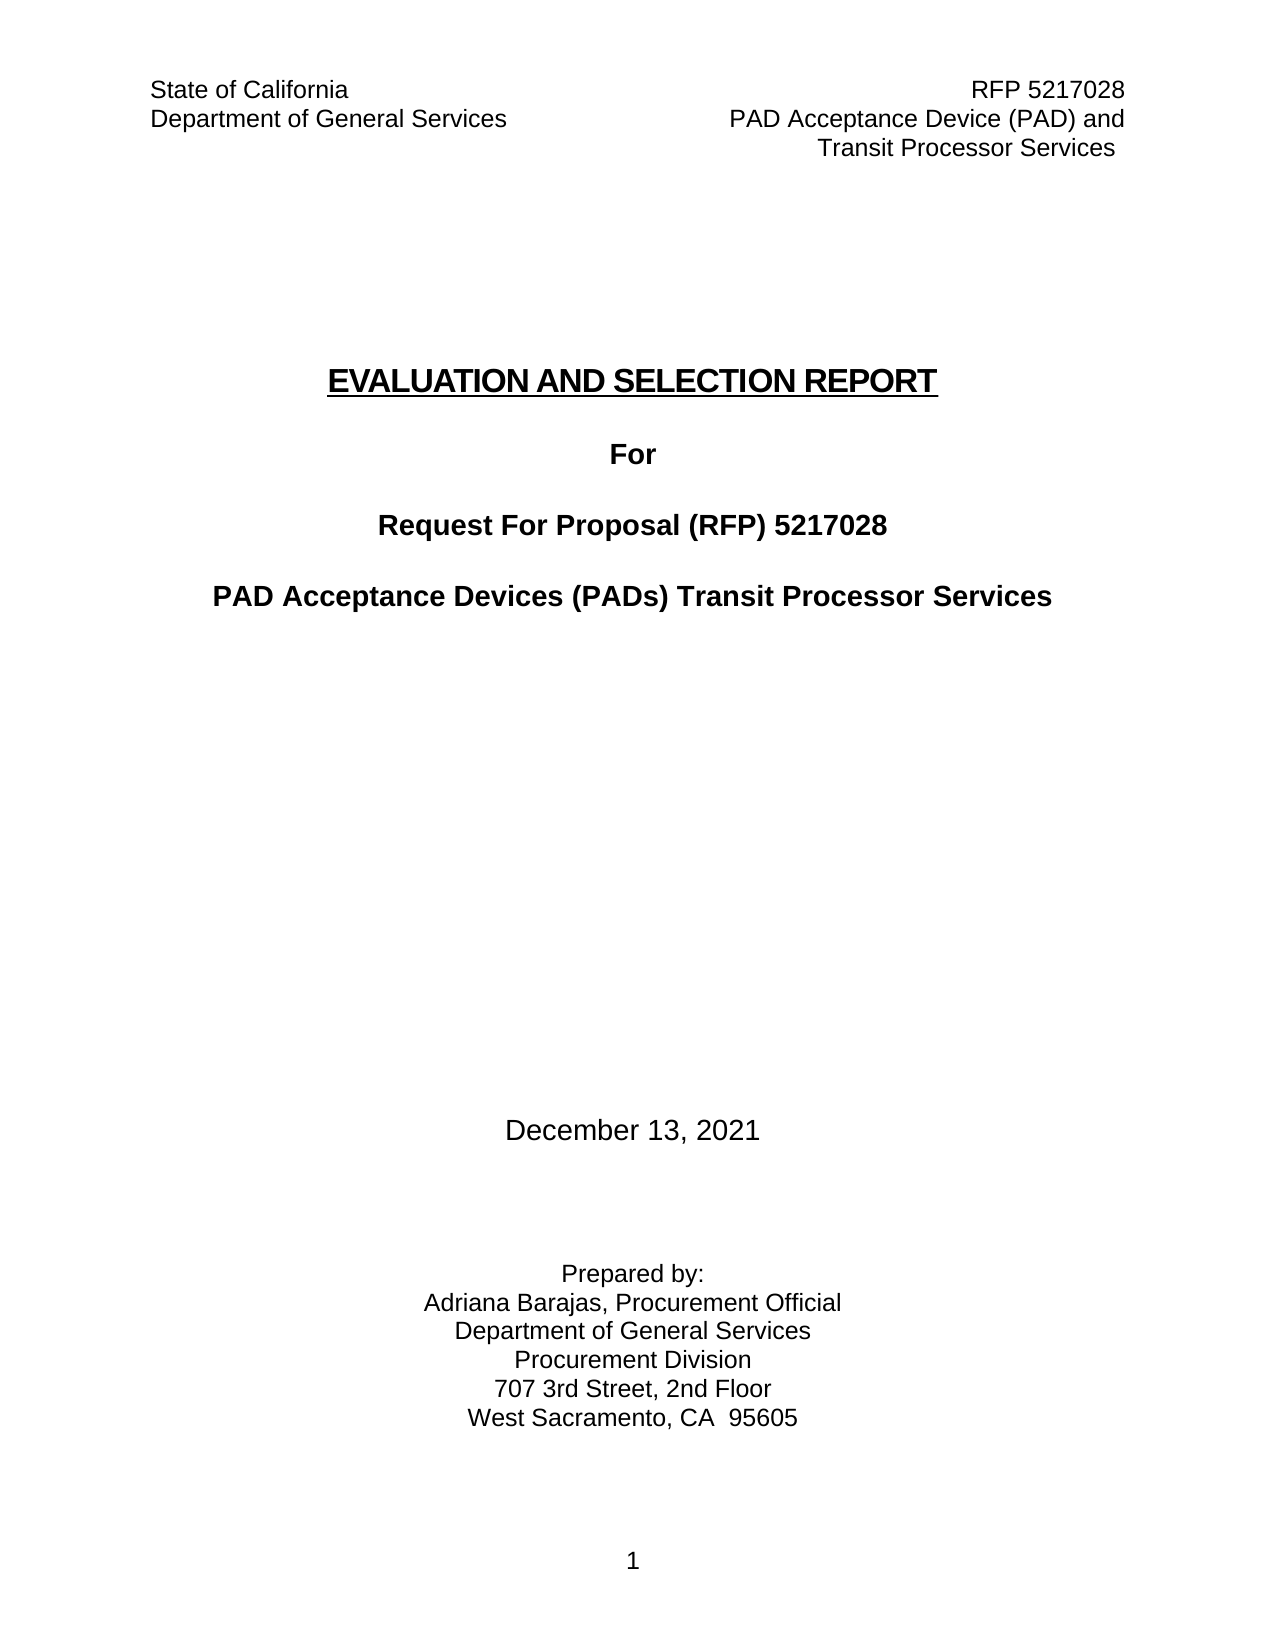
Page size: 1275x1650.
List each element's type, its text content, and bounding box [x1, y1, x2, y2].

text Procurement Division [150, 1345, 1116, 1374]
text For [150, 437, 1116, 471]
text Adriana Barajas, Procurement Official [150, 1288, 1116, 1316]
text December 13, 2021 [150, 1113, 1116, 1146]
text PAD Acceptance Devices (PADs) Transit Processor Services [150, 579, 1116, 613]
text West Sacramento, CA 95605 [150, 1403, 1116, 1431]
text 707 3rd Street, 2nd Floor [150, 1374, 1116, 1403]
title EVALUATION AND SELECTION REPORT [150, 361, 1116, 400]
text Prepared by: [150, 1259, 1116, 1288]
text Department of General Services [150, 1316, 1116, 1345]
text Request For Proposal (RFP) 5217028 [150, 508, 1116, 542]
